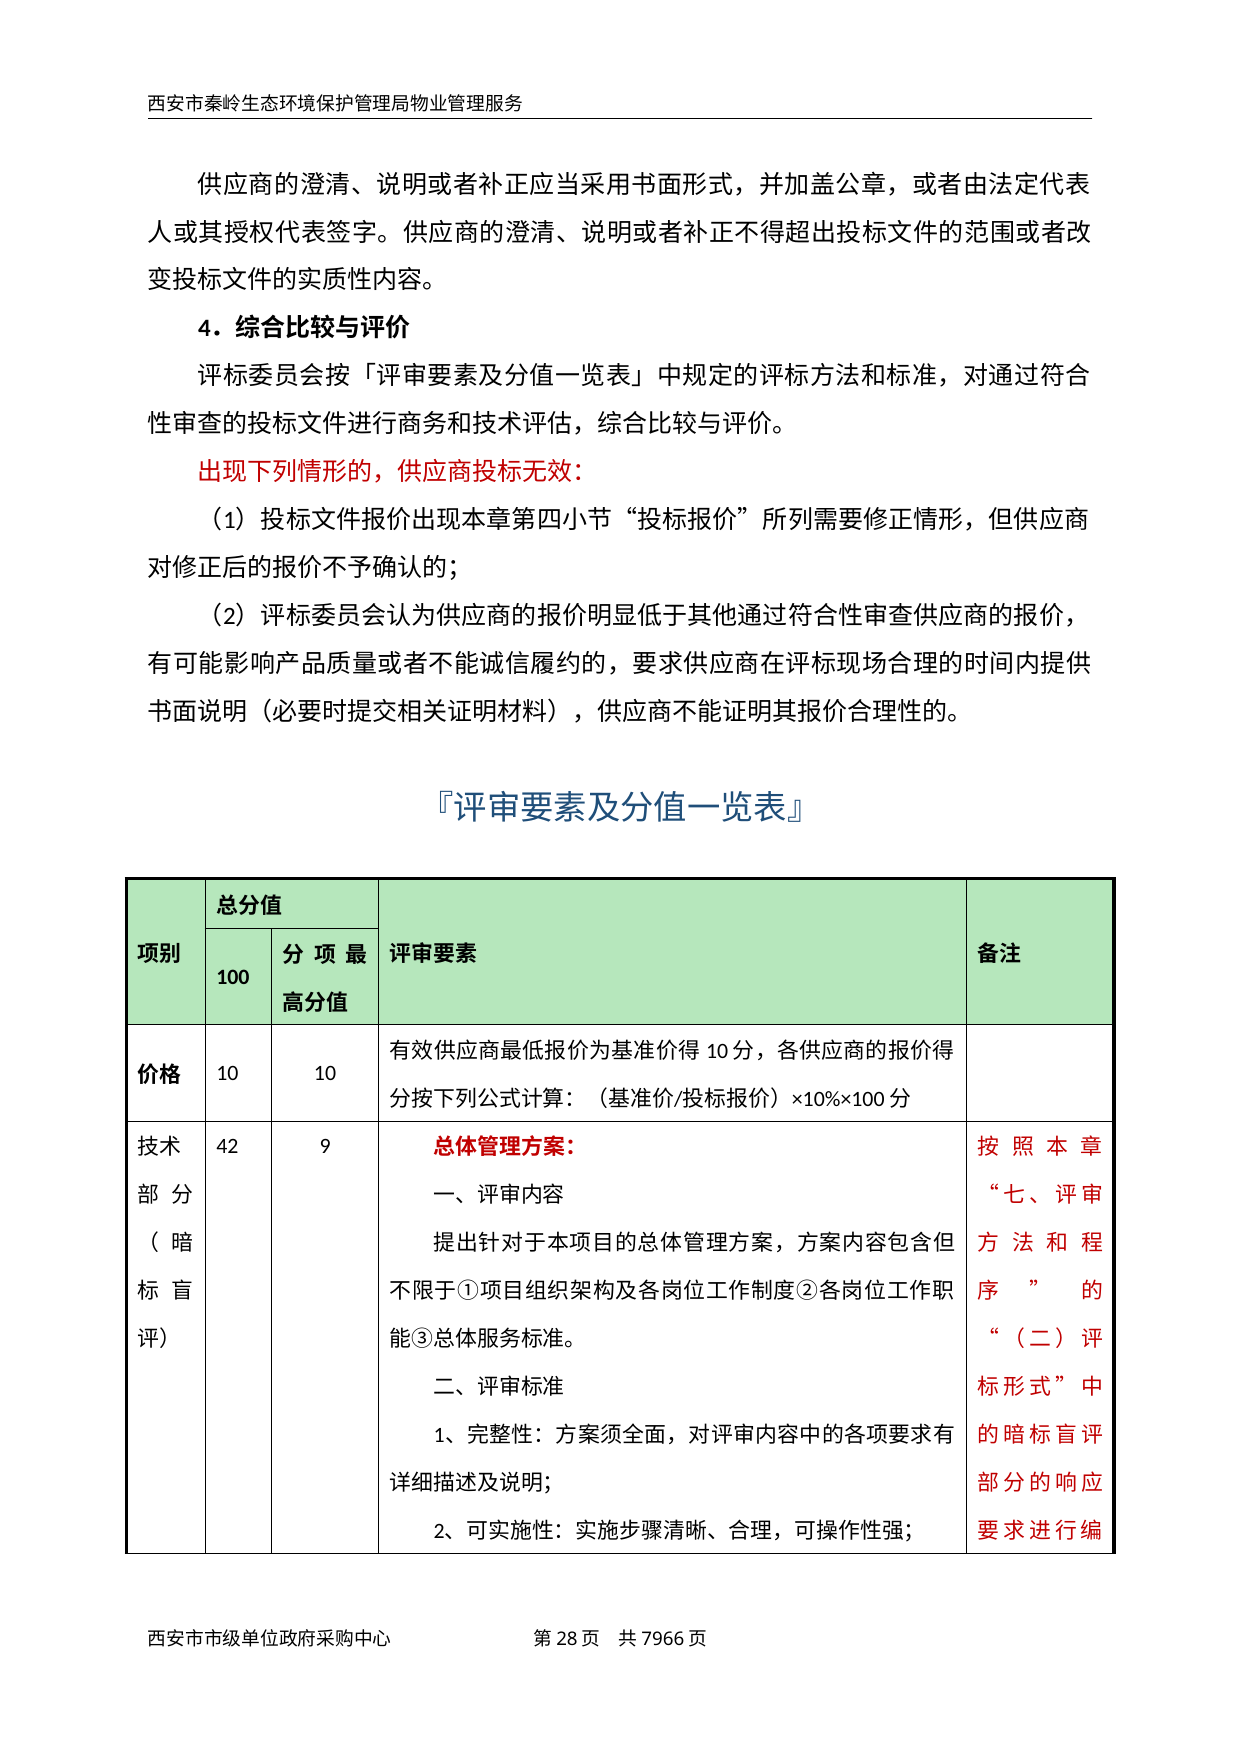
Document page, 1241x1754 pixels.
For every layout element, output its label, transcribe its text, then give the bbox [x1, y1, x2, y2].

table_cell 技术 部分（暗标盲评） [128, 1122, 205, 1552]
text （1）投标文件报价出现本章第四小节“投标报价”所列需要修正情形，但供应商对修正后的报价不予确认的； [148, 494, 1092, 589]
table_cell 9 [272, 1122, 378, 1552]
table_cell 10 [206, 1025, 271, 1121]
text 评标委员会按「评审要素及分值一览表」中规定的评标方法和标准，对通过符合性审查的投标文件进行商务和技术评估，综合比较与评价。 [148, 350, 1092, 446]
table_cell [967, 1122, 1112, 1552]
table_cell 100 [206, 929, 271, 1024]
table_header 总分值 [206, 880, 378, 928]
table_header 评审要素 [379, 880, 966, 1024]
text （2）评标委员会认为供应商的报价明显低于其他通过符合性审查供应商的报价，有可能影响产品质量或者不能诚信履约的，要求供应商在评标现场合理的时间内提供书面说明（必要时提交相关证明材料），供应商不能证明其报价合理性的。 [148, 589, 1092, 733]
table_header 项别 [128, 880, 205, 1024]
table_cell 有效供应商最低报价为基准价得10分，各供应商的报价得分按下列公式计算：（基准价/投标报价）×10%×100分 [379, 1025, 966, 1121]
table_cell 价格 [128, 1025, 205, 1121]
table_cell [379, 1122, 966, 1552]
table_cell 42 [206, 1122, 271, 1552]
text 4．综合比较与评价 [148, 302, 1092, 350]
table_cell 分项最高分值 [272, 929, 378, 1024]
table_cell 10 [272, 1025, 378, 1121]
table_cell [967, 1025, 1112, 1121]
text 供应商的澄清、说明或者补正应当采用书面形式，并加盖公章，或者由法定代表人或其授权代表签字。供应商的澄清、说明或者补正不得超出投标文件的范围或者改变投标文件的实质性内容。 [148, 158, 1092, 302]
table_header 备注 [967, 880, 1112, 1024]
text 『评审要素及分值一览表』 [148, 757, 1092, 853]
text 出现下列情形的，供应商投标无效： [148, 446, 1092, 494]
